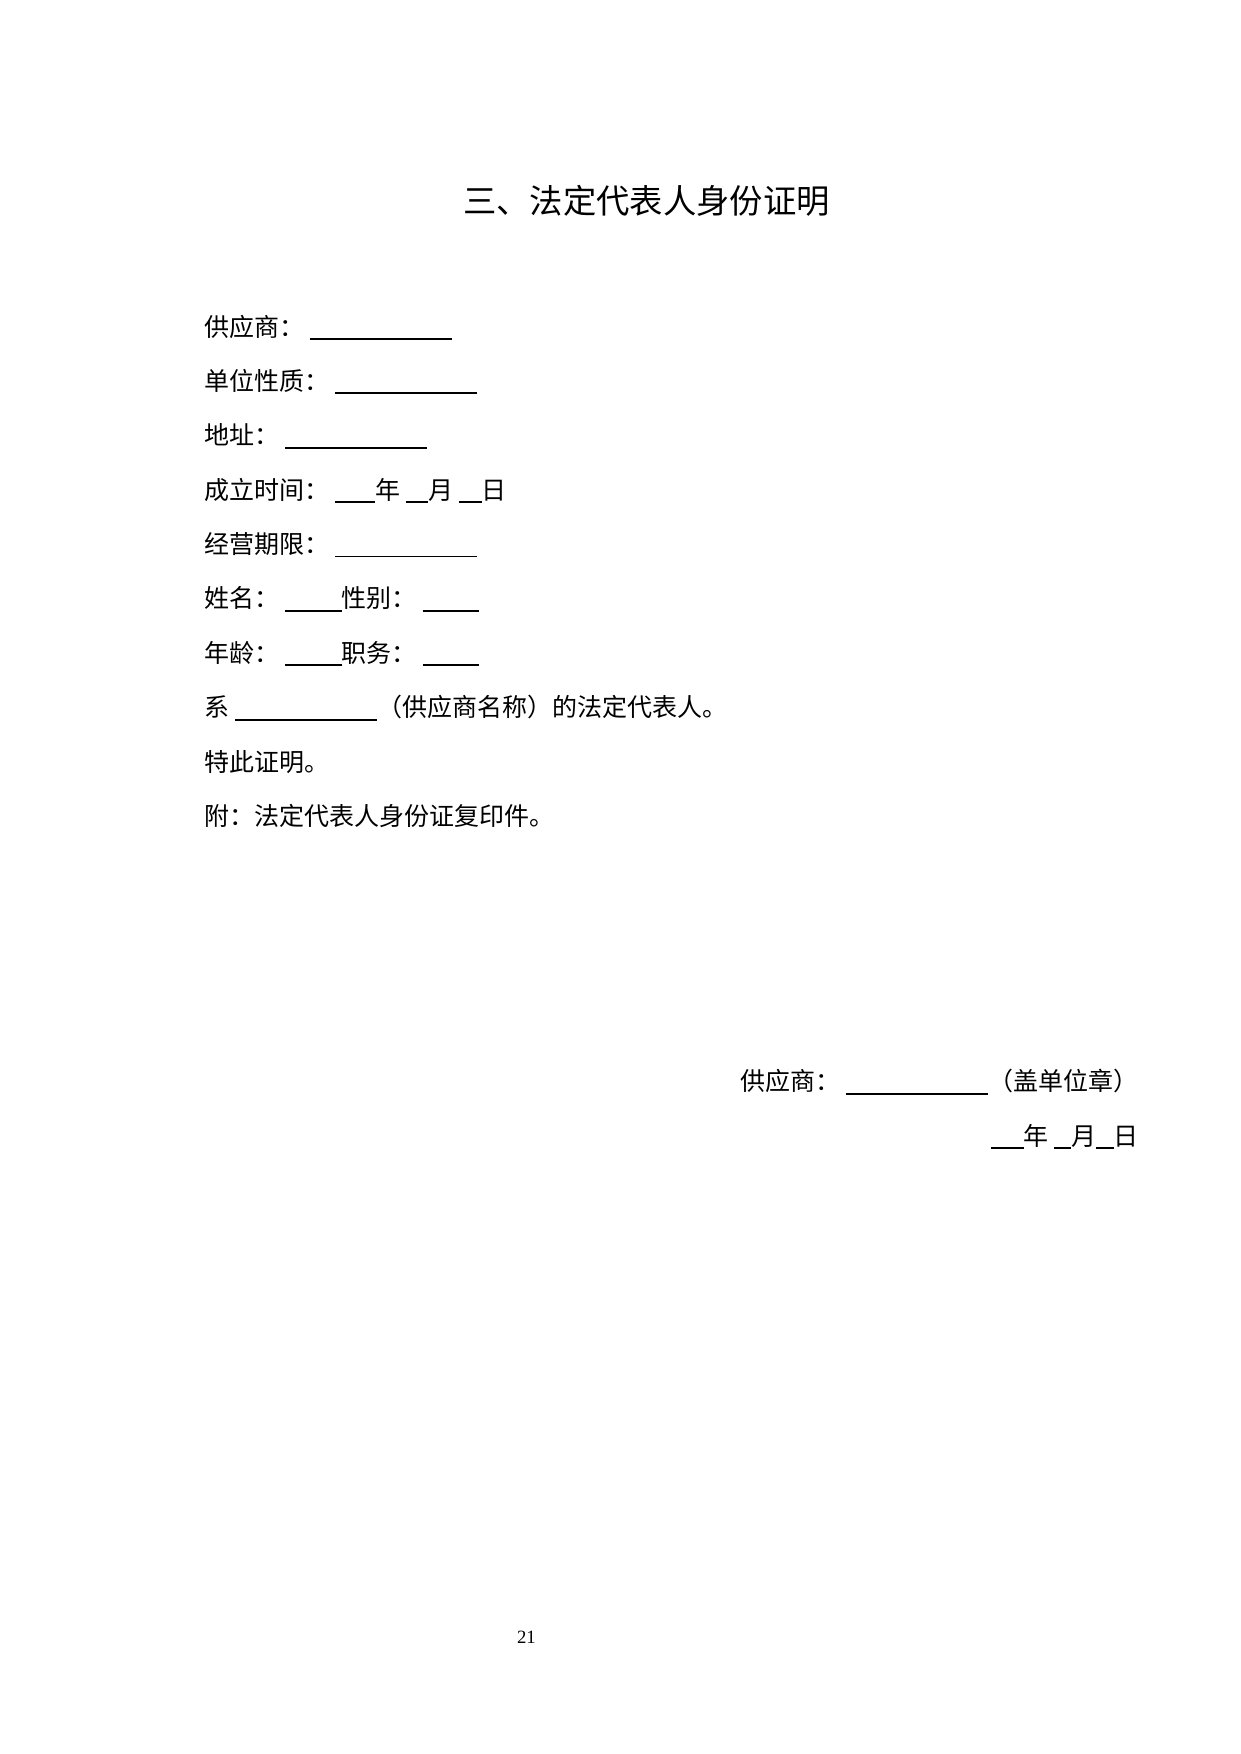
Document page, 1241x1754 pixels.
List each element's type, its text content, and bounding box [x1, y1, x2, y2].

text 供应商： [154, 307, 1138, 343]
text 成立时间： 年 月 日 [154, 470, 1138, 506]
text 供应商： （盖单位章） [154, 1062, 1138, 1098]
text 年 月 日 [154, 1116, 1138, 1152]
text 姓名： 性别： [154, 579, 1138, 615]
text 单位性质： [154, 361, 1138, 398]
text 附：法定代表人身份证复印件。 [154, 796, 1138, 833]
text 经营期限： [154, 524, 1138, 561]
text 系 （供应商名称）的法定代表人。 [154, 688, 1138, 724]
text 年龄： 职务： [154, 633, 1138, 669]
text 地址： [154, 416, 1138, 452]
text 特此证明。 [154, 742, 1138, 778]
text 三、法定代表人身份证明 [154, 175, 1138, 223]
